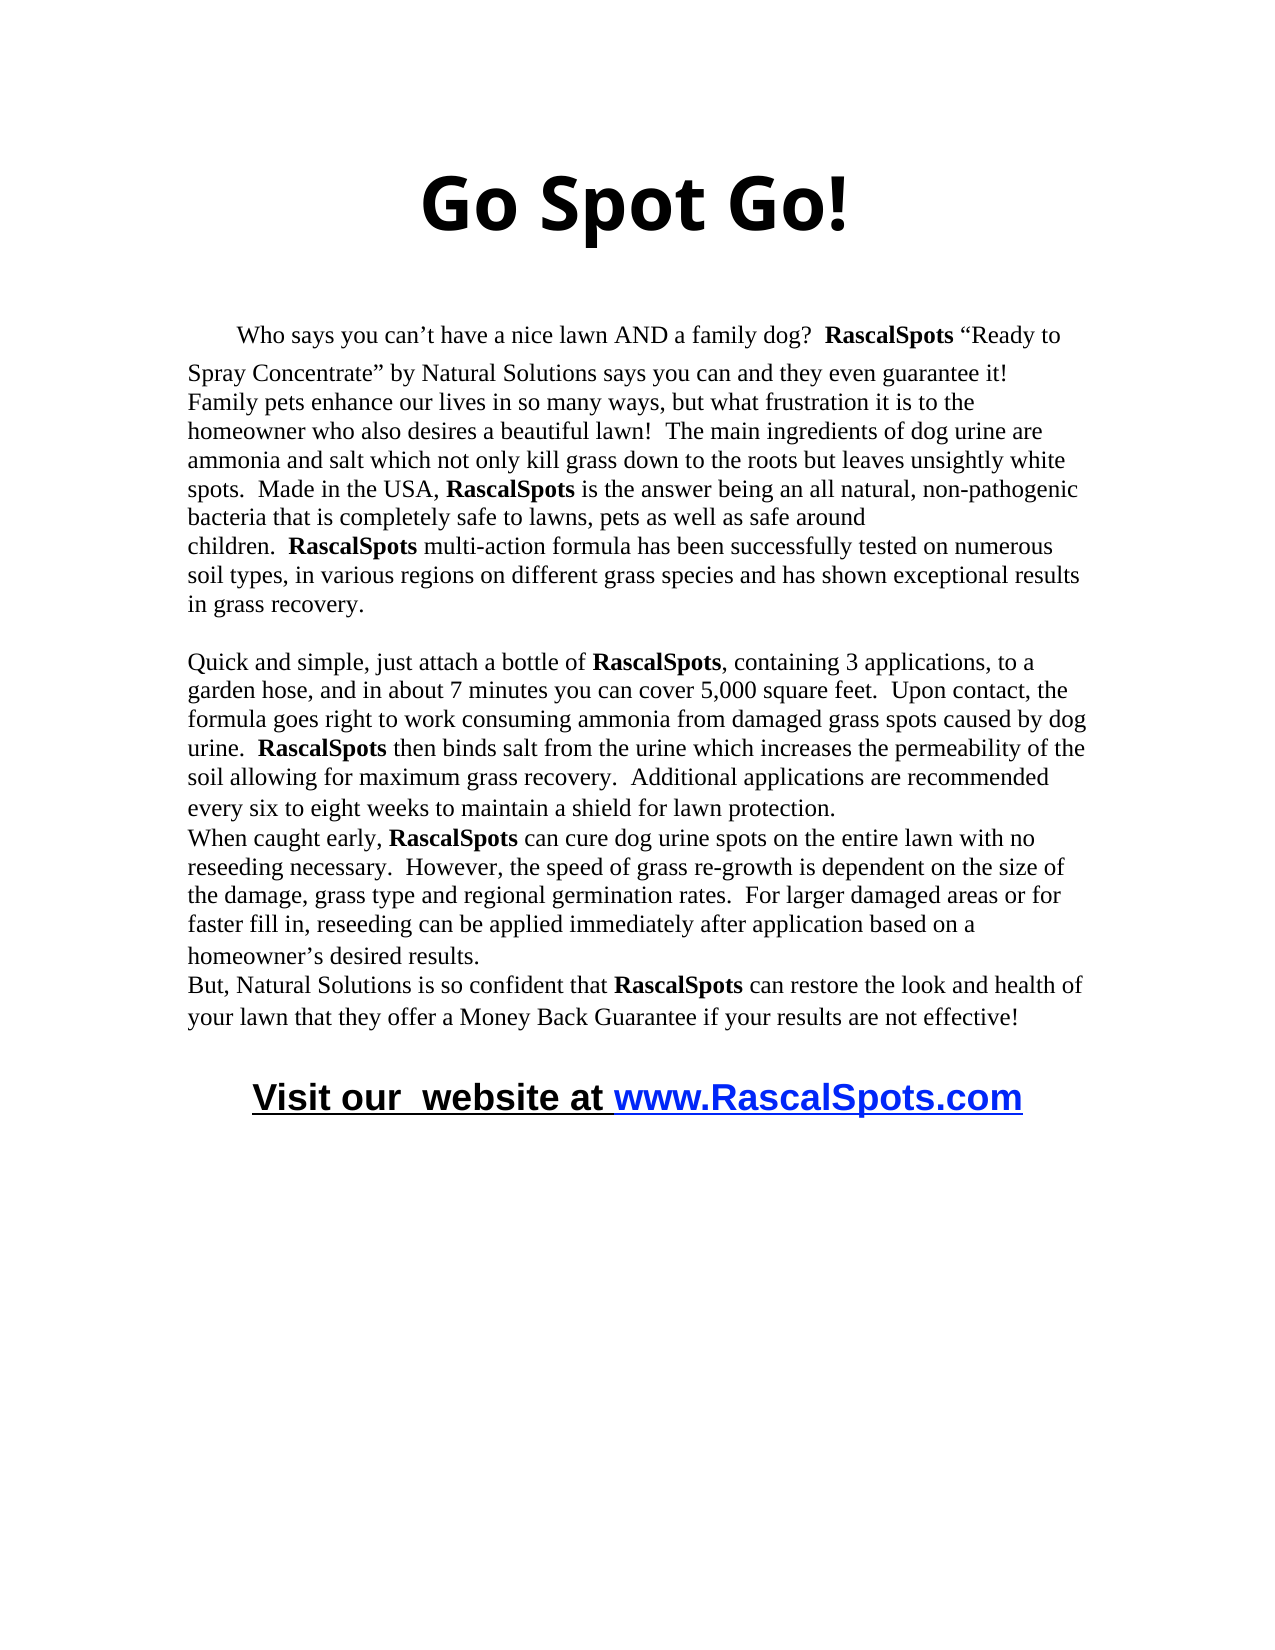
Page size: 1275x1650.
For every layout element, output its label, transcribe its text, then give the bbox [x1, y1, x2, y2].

text When caught early, RascalSpots can cure dog urine spots on the entire lawn with no reseeding necessary. However, the speed of grass re-growth is dependent on the size of the damage, grass type and regional germination rates. For larger damaged areas or for faster fill in, reseeding can be applied immediately after application based on a homeowner’s desired results. [187, 823, 1087, 970]
text Family pets enhance our lives in so many ways, but what frustration it is to the homeowner who also desires a beautiful lawn! The main ingredients of dog urine are ammonia and salt which not only kill grass down to the roots but leaves unsightly white spots. Made in the USA, RascalSpots is the answer being an all natural, non-pathogenic bacteria that is completely safe to lawns, pets as well as safe around children. RascalSpots multi-action formula has been successfully tested on numerous soil types, in various regions on different grass species and has shown exceptional results in grass recovery. [187, 387, 1087, 617]
text Visit our website at www.RascalSpots.com [187, 1075, 1087, 1118]
text Quick and simple, just attach a bottle of RascalSpots, containing 3 applications, to a garden hose, and in about 7 minutes you can cover 5,000 square feet. Upon contact, the formula goes right to work consuming ammonia from damaged grass spots caused by dog urine. RascalSpots then binds salt from the urine which increases the permeability of the soil allowing for maximum grass recovery. Additional applications are recommended every six to eight weeks to maintain a shield for lawn protection. [187, 647, 1087, 823]
text Who says you can’t have a nice lawn AND a family dog? RascalSpots “Ready to Spray Concentrate” by Natural Solutions says you can and they even guarantee it! [187, 304, 1087, 387]
text But, Natural Solutions is so confident that RascalSpots can restore the look and health of your lawn that they offer a Money Back Guarantee if your results are not effective! [187, 971, 1087, 1032]
text Go Spot Go! [187, 150, 1087, 252]
